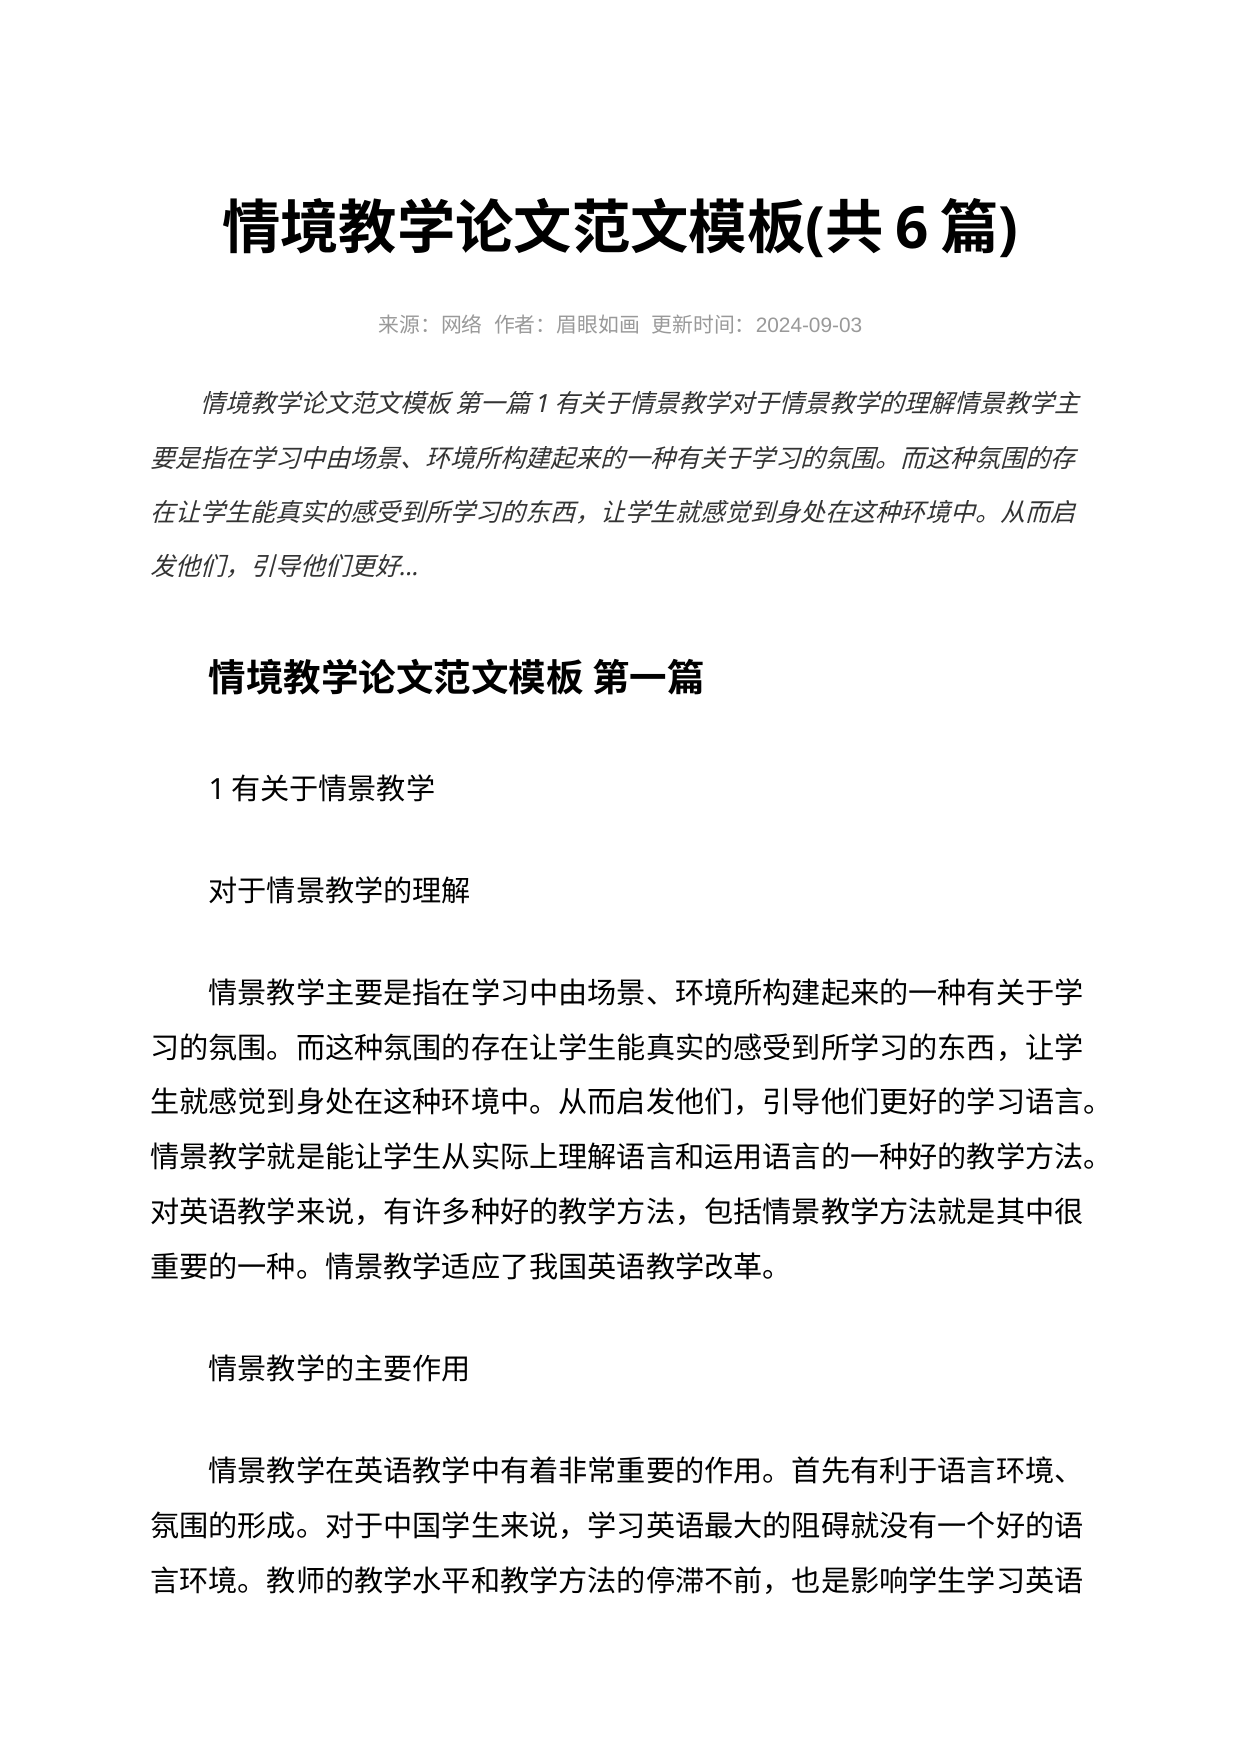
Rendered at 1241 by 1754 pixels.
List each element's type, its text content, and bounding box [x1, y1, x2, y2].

text 对于情景教学的理解 [150, 867, 1090, 910]
text 情景教学的主要作用 [150, 1346, 1090, 1388]
text 情境教学论文范文模板 第一篇1有关于情景教学对于情景教学的理解情景教学主要是指在学习中由场景、环境所构建起来的一种有关于学习的氛围。而这种氛围的存在让学生能真实的感受到所学习的东西，让学生就感觉到身处在这种环境中。从而启发他们，引导他们更好... [150, 384, 1090, 583]
text 情景教学主要是指在学习中由场景、环境所构建起来的一种有关于学习的氛围。而这种氛围的存在让学生能真实的感受到所学习的东西，让学生就感觉到身处在这种环境中。从而启发他们，引导他们更好的学习语言。情景教学就是能让学生从实际上理解语言和运用语言的一种好的教学方法。对英语教学来说，有许多种好的教学方法，包括情景教学方法就是其中很重要的一种。情景教学适应了我国英语教学改革。 [150, 969, 1090, 1286]
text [150, 1447, 1090, 1599]
subtitle 情境教学论文范文模板(共6篇) [150, 181, 1090, 266]
text 1有关于情景教学 [150, 766, 1090, 808]
text 情境教学论文范文模板 第一篇 [150, 648, 1090, 702]
text 来源：网络 作者：眉眼如画 更新时间：2024-09-03 [150, 313, 1090, 337]
